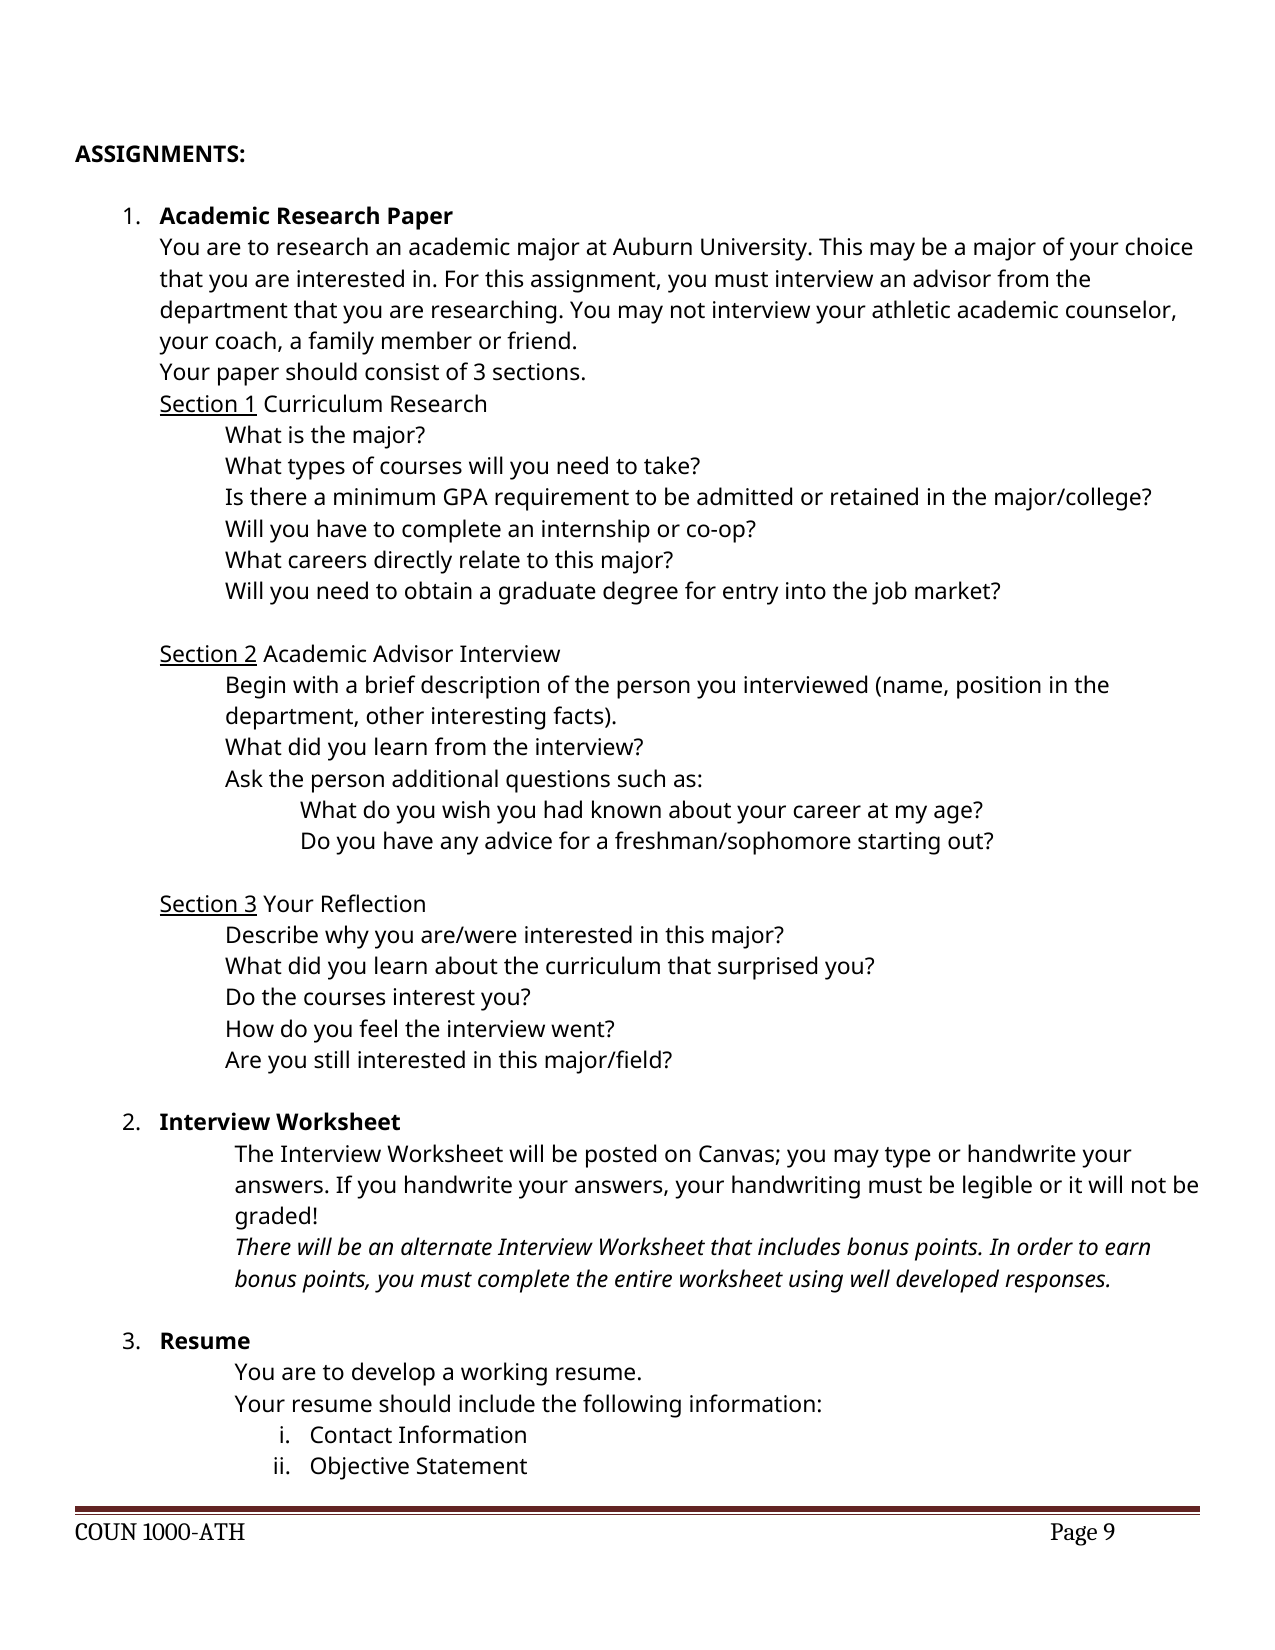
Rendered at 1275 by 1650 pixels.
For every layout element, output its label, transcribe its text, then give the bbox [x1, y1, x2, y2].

list Begin with a brief description of the person you interviewed (name, position in the department, other interesting facts). [225, 669, 1200, 731]
list You are to develop a working resume. [234, 1356, 1200, 1387]
list Interview Worksheet [122, 1106, 1200, 1137]
list Section 1 Curriculum Research [159, 387, 1200, 419]
list Section 3 Your Reflection [159, 887, 1200, 919]
list There will be an alternate Interview Worksheet that includes bonus points. In order to earn bonus points, you must complete the entire worksheet using well developed responses. [234, 1231, 1200, 1294]
list Section 2 Academic Advisor Interview [159, 637, 1200, 669]
list Will you have to complete an internship or co-op? [159, 512, 1200, 544]
list Your paper should consist of 3 sections. [159, 356, 1200, 387]
list What do you wish you had known about your career at my age? [159, 794, 1200, 825]
list What types of courses will you need to take? [159, 450, 1200, 481]
list Ask the person additional questions such as: [159, 762, 1200, 794]
list Objective Statement [291, 1450, 1200, 1481]
list The Interview Worksheet will be posted on Canvas; you may type or handwrite your answers. If you handwrite your answers, your handwriting must be legible or it will not be graded! [234, 1137, 1200, 1231]
list What did you learn about the curriculum that surprised you? [159, 950, 1200, 981]
list Will you need to obtain a graduate degree for entry into the job market? [159, 575, 1200, 606]
list Contact Information [291, 1419, 1200, 1450]
list What did you learn from the interview? [159, 731, 1200, 762]
list You are to research an academic major at Auburn University. This may be a major of your choice that you are interested in. For this assignment, you must interview an advisor from the department that you are researching. You may not interview your athletic academic counselor, your coach, a family member or friend. [159, 231, 1200, 356]
list Your resume should include the following information: [234, 1387, 1200, 1419]
list Do the courses interest you? [159, 981, 1200, 1012]
list Describe why you are/were interested in this major? [159, 919, 1200, 950]
list How do you feel the interview went? [159, 1012, 1200, 1044]
list Are you still interested in this major/field? [159, 1044, 1200, 1075]
list What is the major? [159, 419, 1200, 450]
list Do you have any advice for a freshman/sophomore starting out? [159, 825, 1200, 856]
list Resume [122, 1325, 1200, 1356]
text ASSIGNMENTS: [75, 137, 1200, 169]
list Is there a minimum GPA requirement to be admitted or retained in the major/college? [159, 481, 1200, 512]
list Academic Research Paper [122, 200, 1200, 231]
list What careers directly relate to this major? [159, 544, 1200, 575]
